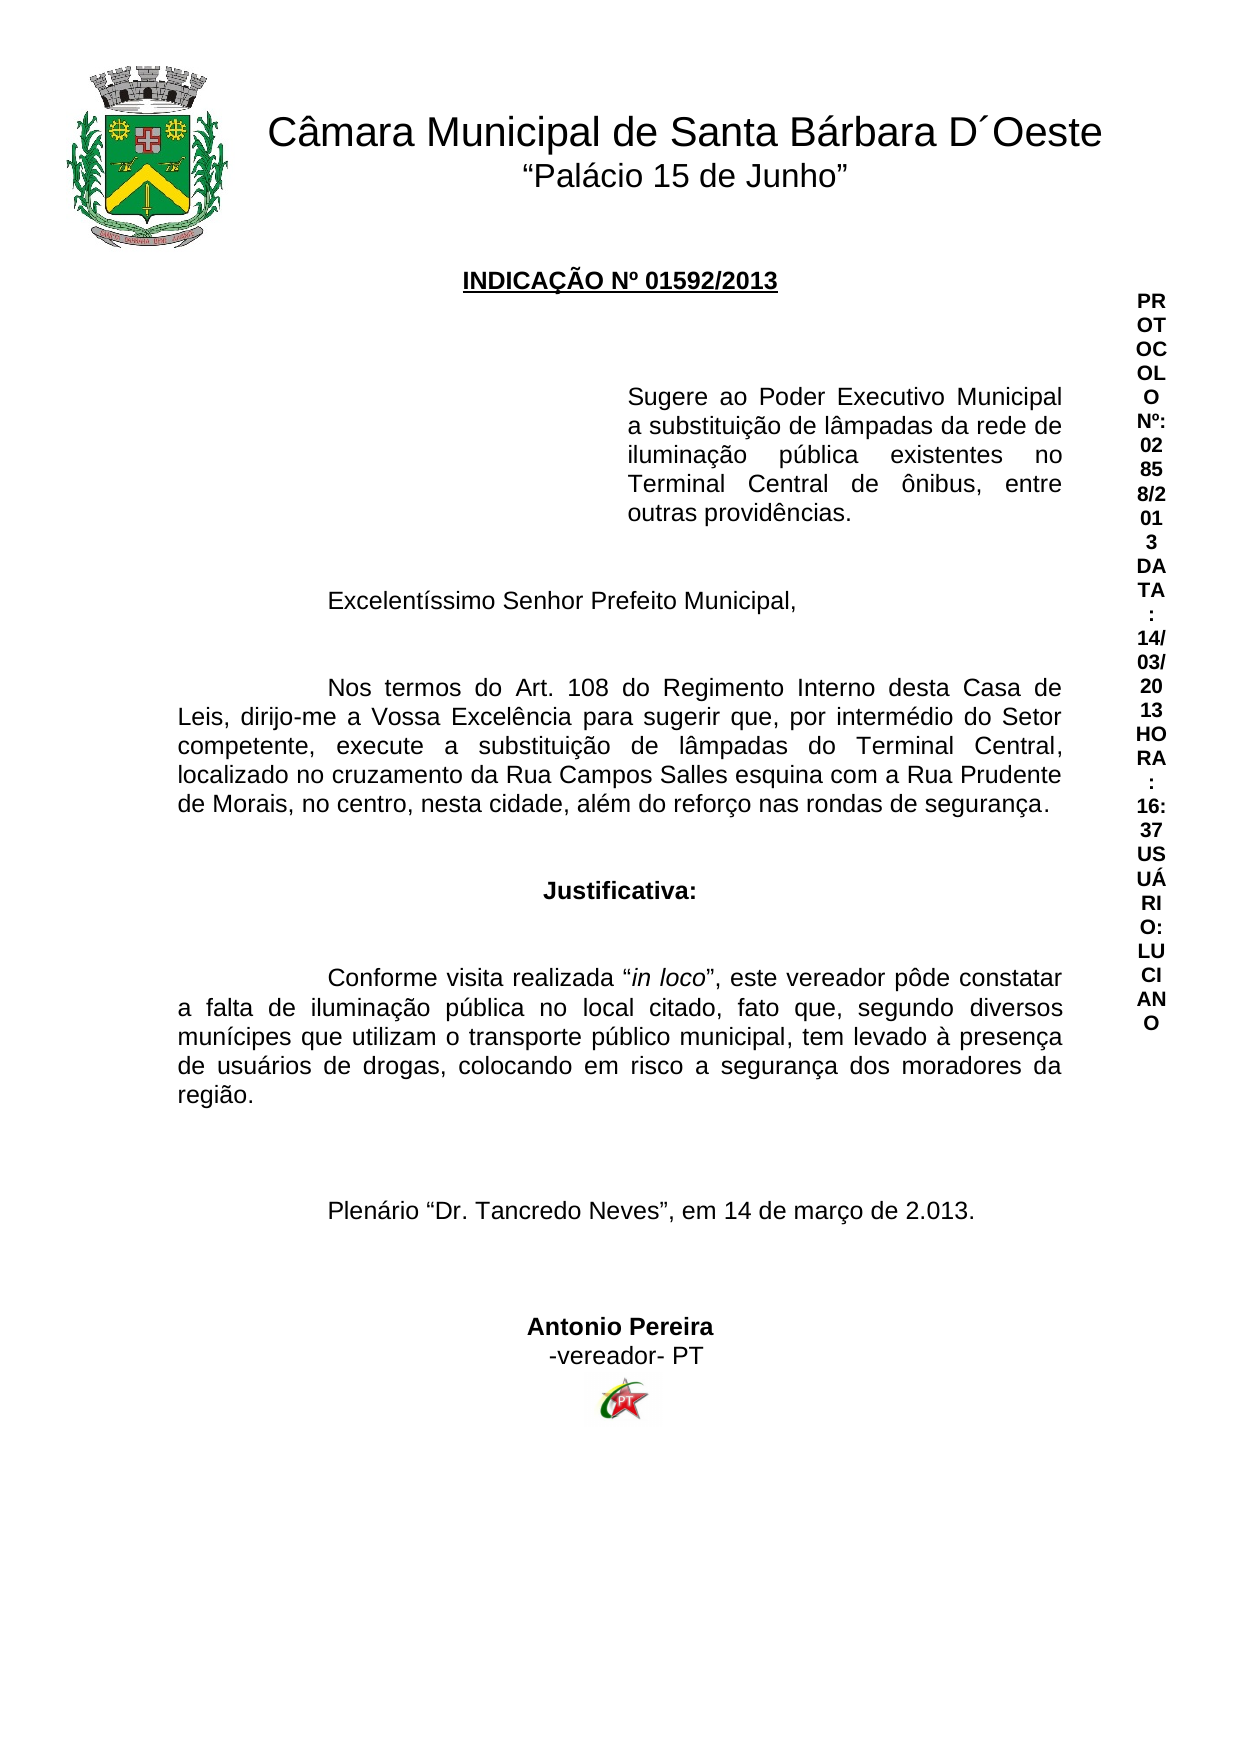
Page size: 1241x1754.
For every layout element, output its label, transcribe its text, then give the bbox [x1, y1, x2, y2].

text -vereador- PT [177, 1341, 1063, 1370]
text Conforme visita realizada “in loco”, este vereador pôde constatar a falta de iluminação pública no local citado, fato que, segundo diversos munícipes que utilizam o transporte público municipal, tem levado à presença de usuários de drogas, colocando em risco a segurança dos moradores da região. [177, 963, 1063, 1109]
title INDICAÇÃO Nº 01592/2013 [177, 266, 1063, 295]
picture [584, 1372, 663, 1427]
text Justificativa: [177, 876, 1063, 905]
text Plenário “Dr. Tancredo Neves”, em 14 de março de 2.013. [177, 1196, 1063, 1225]
text Nos termos do Art. 108 do Regimento Interno desta Casa de Leis, dirijo-me a Vossa Excelência para sugerir que, por intermédio do Setor competente, execute a substituição de lâmpadas do Terminal Central, localizado no cruzamento da Rua Campos Salles esquina com a Rua Prudente de Morais, no centro, nesta cidade, além do reforço nas rondas de segurança. [177, 673, 1063, 818]
picture [66, 66, 235, 255]
text Excelentíssimo Senhor Prefeito Municipal, [177, 586, 1063, 614]
text Sugere ao Poder Executivo Municipal a substituição de lâmpadas da rede de iluminação pública existentes no Terminal Central de ônibus, entre outras providências. [627, 382, 1063, 527]
text Antonio Pereira [177, 1312, 1063, 1341]
